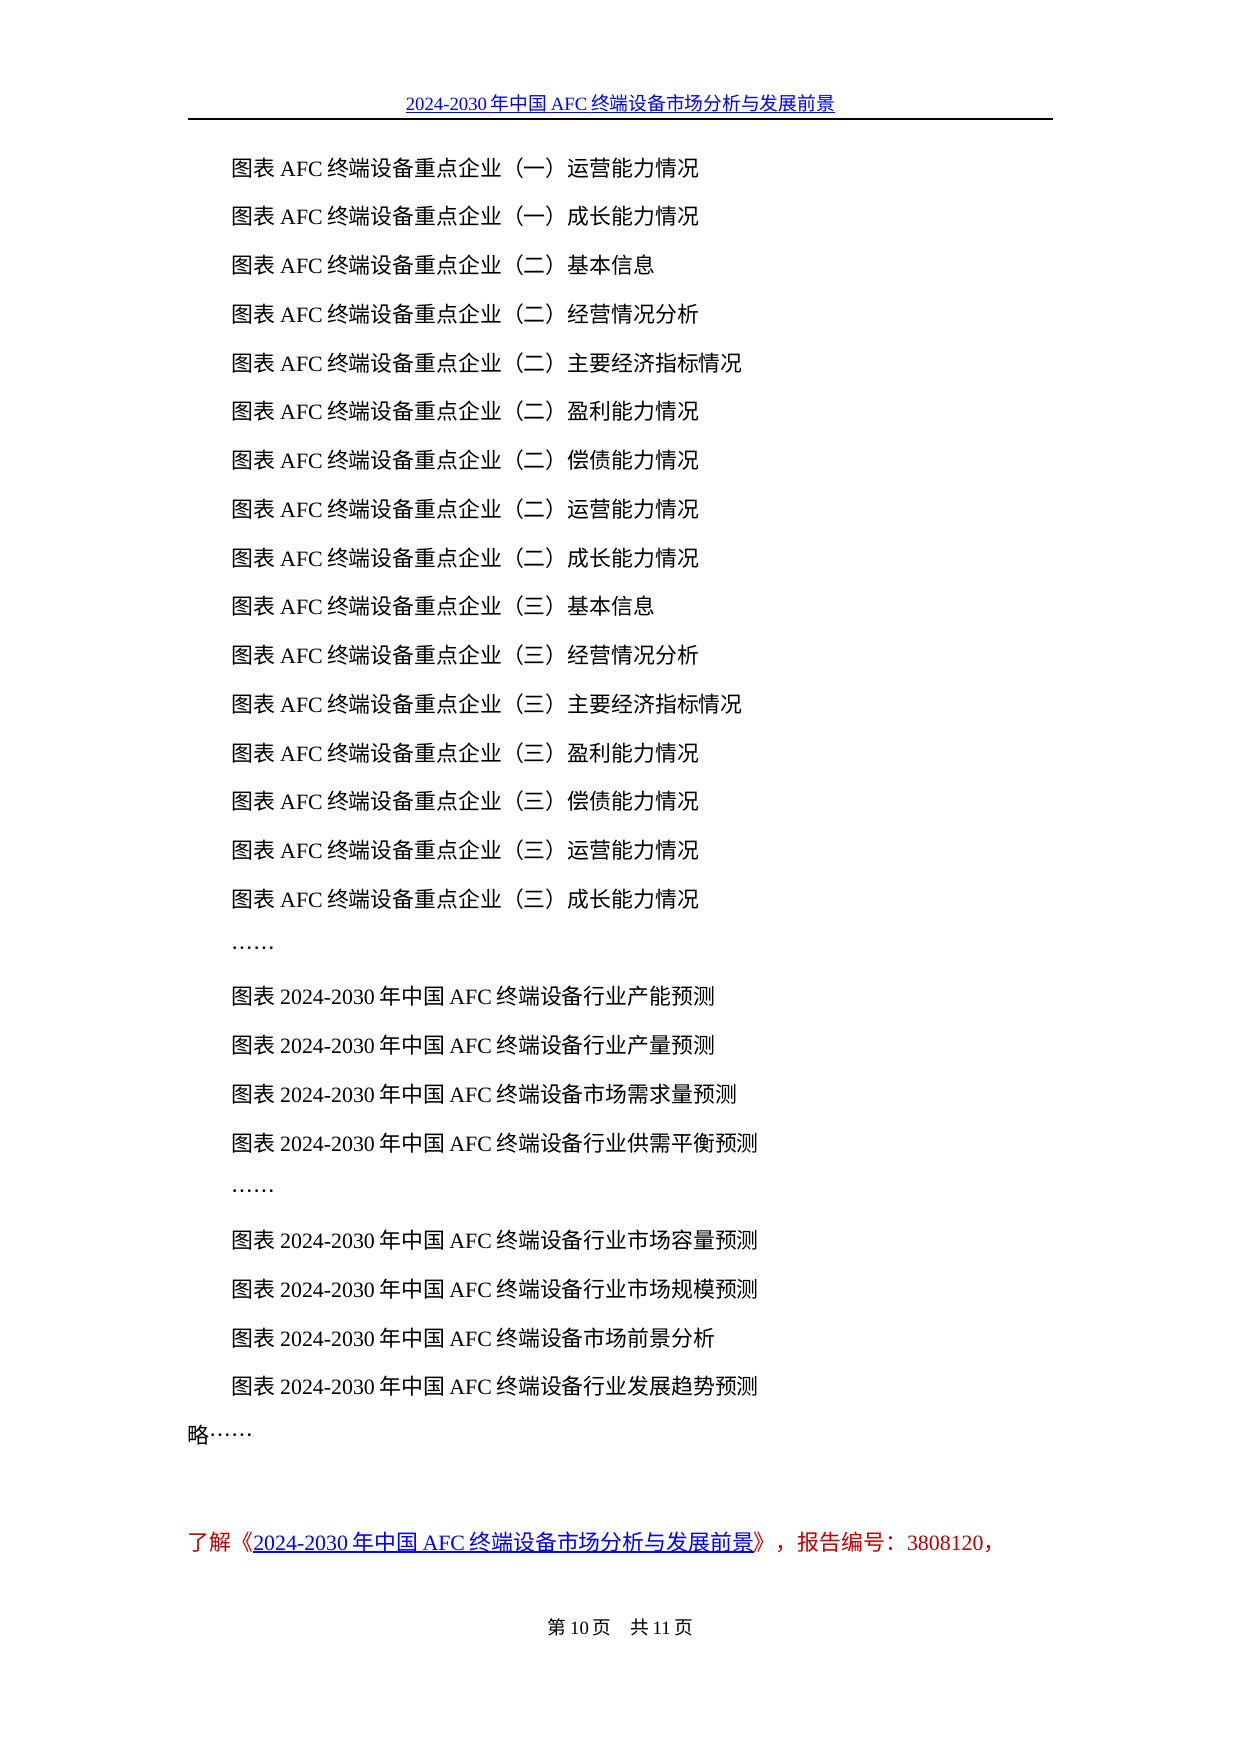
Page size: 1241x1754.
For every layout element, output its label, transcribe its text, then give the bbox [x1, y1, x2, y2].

text 了解《2024-2030年中国AFC终端设备市场分析与发展前景》，报告编号：3808120， [187, 1524, 1053, 1557]
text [187, 150, 1053, 1450]
